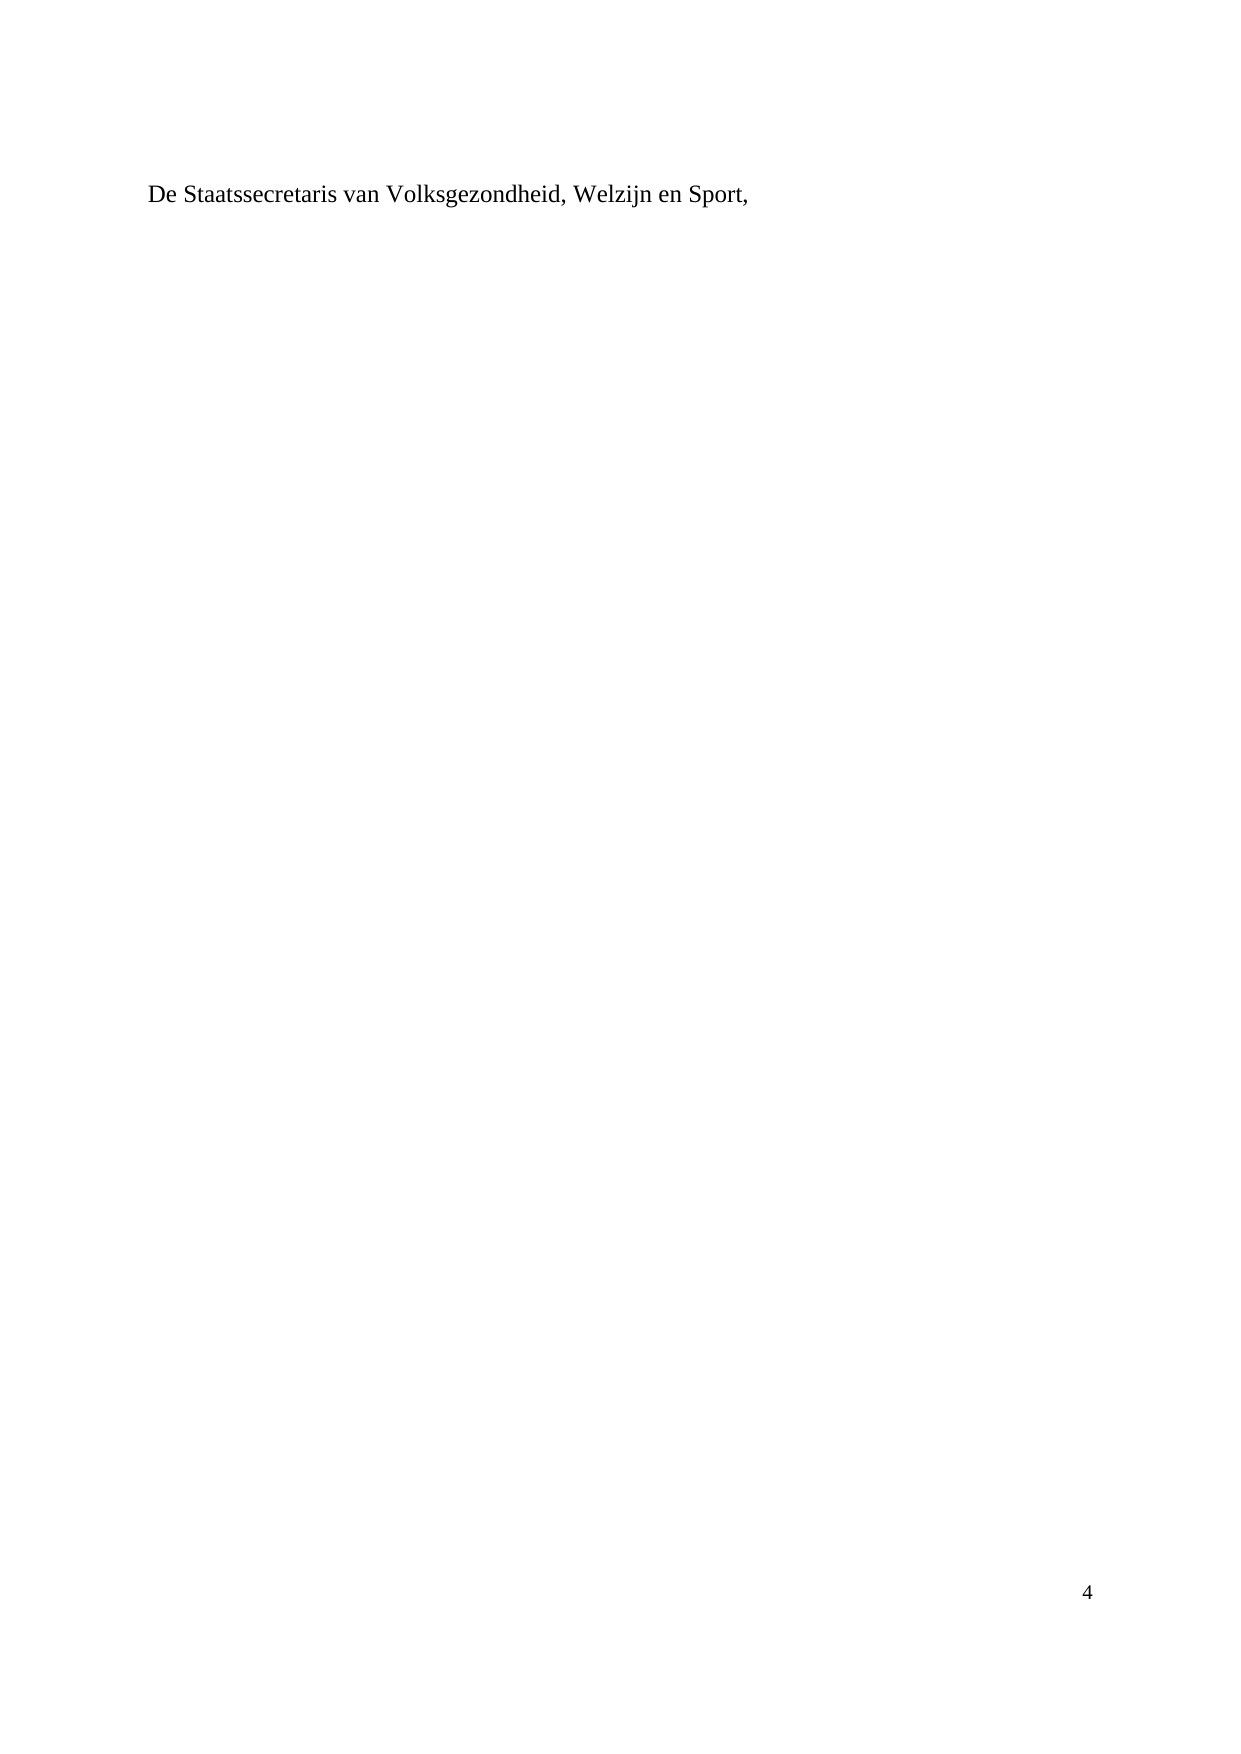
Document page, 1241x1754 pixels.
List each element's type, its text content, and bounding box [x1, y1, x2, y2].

text De Staatssecretaris van Volksgezondheid, Welzijn en Sport, [148, 179, 1092, 207]
